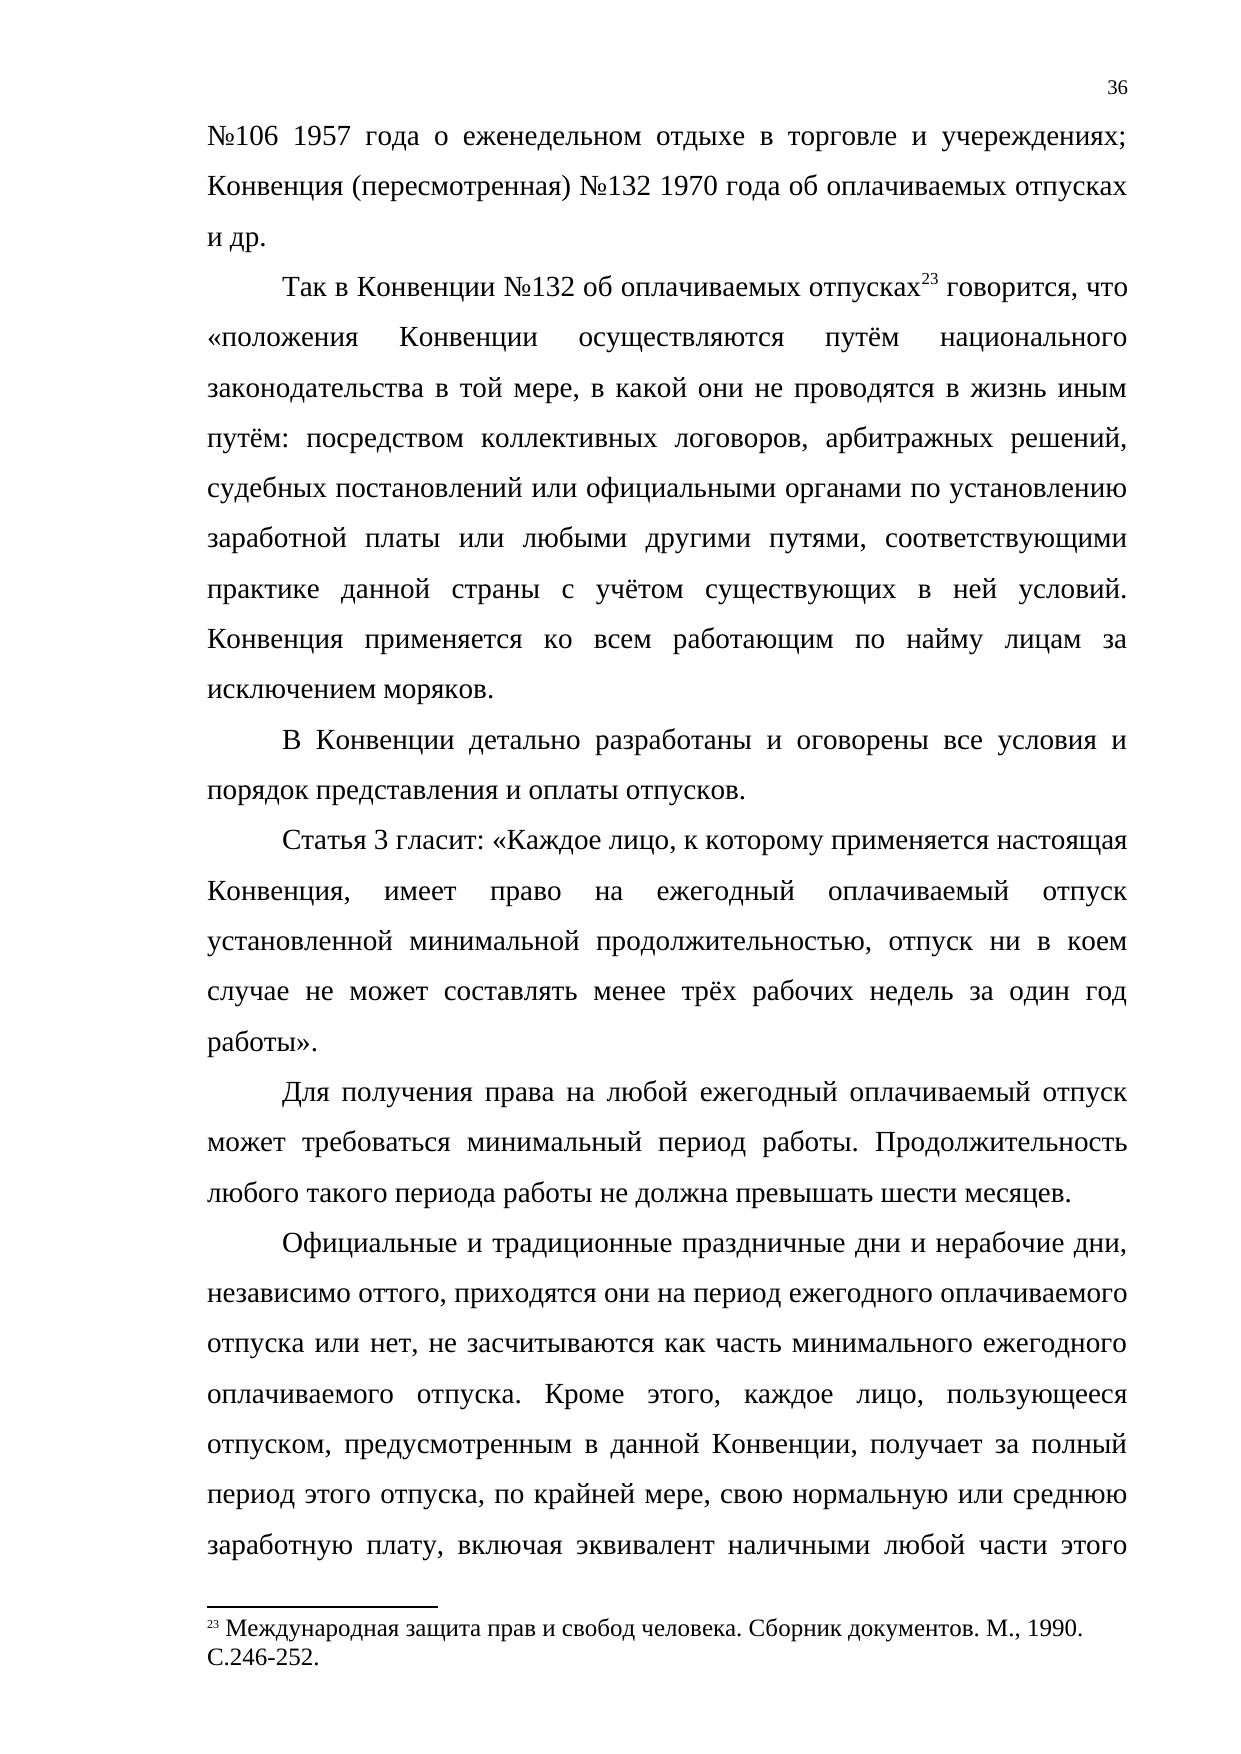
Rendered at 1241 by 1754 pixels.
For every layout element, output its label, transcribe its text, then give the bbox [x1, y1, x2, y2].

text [207, 1225, 1128, 1560]
text Для получения права на любой ежегодный оплачиваемый отпуск может требоваться минимальный период работы. Продолжительность любого такого периода работы не должна превышать шести месяцев. [207, 1074, 1128, 1208]
text В Конвенции детально разработаны и оговорены все условия и порядок представления и оплаты отпусков. [207, 722, 1128, 806]
text Так в Конвенции №132 об оплачиваемых отпусках говорится, что «положения Конвенции осуществляются путём национального законодательства в той мере, в какой они не проводятся в жизнь иным путём: посредством коллективных логоворов, арбитражных решений, судебных постановлений или официальными органами по установлению заработной платы или любыми другими путями, соответствующими практике данной страны с учётом существующих в ней условий. Конвенция применяется ко всем работающим по найму лицам за исключением моряков. [207, 269, 1128, 705]
text Статья 3 гласит: «Каждое лицо, к которому применяется настоящая Конвенция, имеет право на ежегодный оплачиваемый отпуск установленной минимальной продолжительностью, отпуск ни в коем случае не может составлять менее трёх рабочих недель за один год работы». [207, 822, 1128, 1057]
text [207, 118, 1128, 252]
